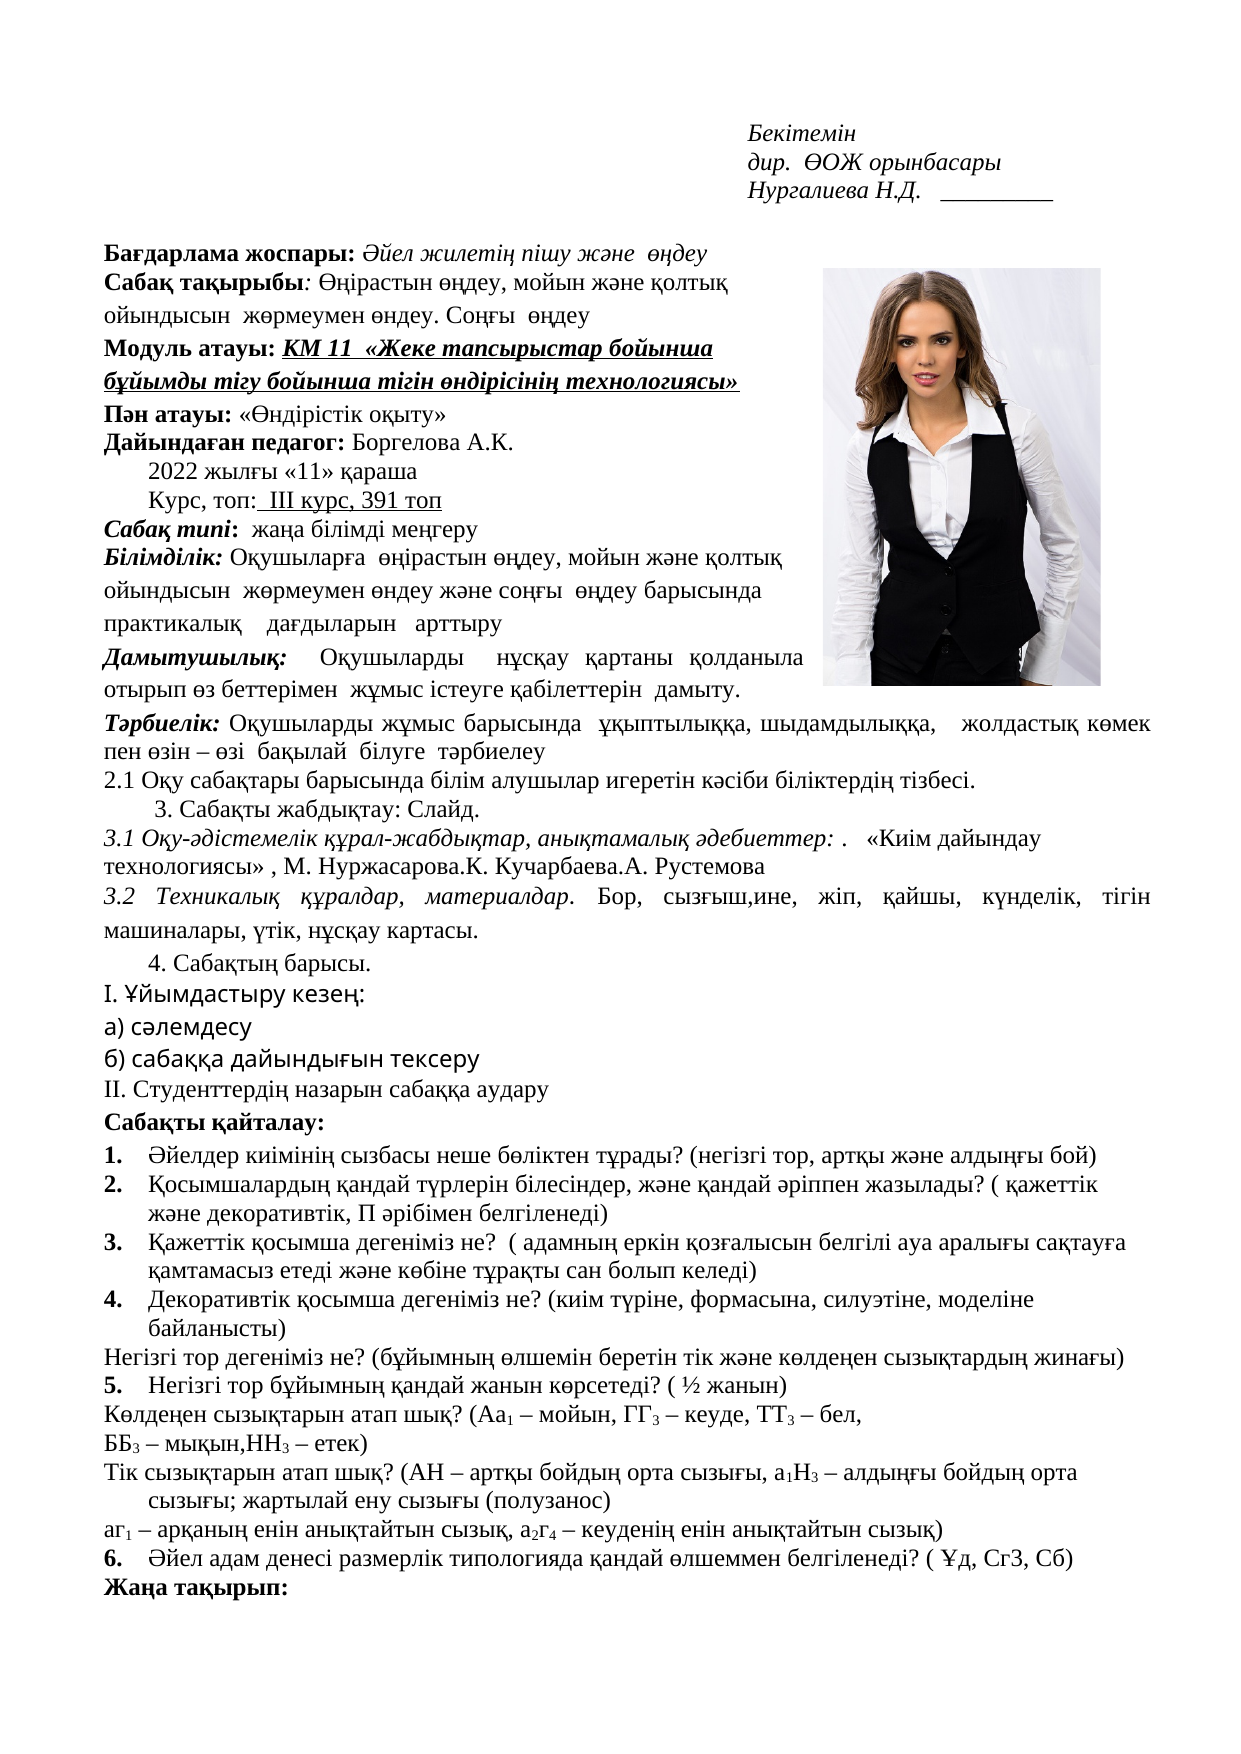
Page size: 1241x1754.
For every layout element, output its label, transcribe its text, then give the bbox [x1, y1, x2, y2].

text Сабақ тақырыбы: Өңірастын өңдеу, мойын және қолтық ойындысын жөрмеумен өндеу. Соңғы өңдеу [103, 267, 1152, 328]
text б) сабаққа дайындығын тексеру [103, 1009, 1152, 1041]
list Әйелдер киімінің сызбасы неше бөліктен тұрады? (негізгі тор, артқы және алдыңғы бой) [103, 1107, 1152, 1136]
list Қосымшалардың қандай түрлерін білесіндер, және қандай әріппен жазылады? ( қажеттік және декоративтік, П әрібімен белгіленеді) [103, 1136, 1152, 1194]
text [141, 1567, 1152, 1629]
text 2.1 Оқу сабақтары барысында білім алушылар игеретін кәсіби біліктердің тізбесі. [103, 732, 1152, 761]
text Негізгі тор дегеніміз не? (бұйымның өлшемін беретін тік және көлдеңен сызықтардың жинағы) [103, 1309, 1152, 1337]
text Бағдарлама жоспары: Әйел жилетің пішу және өңдеу [103, 238, 1152, 267]
text Тік сызықтарын атап шық? (АН – артқы бойдың орта сызығы, а1Н3 – алдыңғы бойдың орта сызығы; жартылай ену сызығы (полузанос) [103, 1424, 1152, 1481]
list Негізгі тор бұйымның қандай жанын көрсетеді? ( ½ жанын) [103, 1337, 1152, 1366]
text ББ3 – мықын,НН3 – етек) [103, 1395, 1152, 1424]
list Әйел адам денесі размерлік типологияда қандай өлшеммен белгіленеді? ( Ұд, Сг3, Сб) [103, 1510, 1152, 1539]
text Сабақты қайталау: [103, 1074, 1152, 1103]
text 2022 жылғы «11» қараша [103, 456, 1152, 485]
text Білімділік: Оқушыларға өңірастын өңдеу, мойын және қолтық ойындысын жөрмеумен өндеу және соңғы өңдеу барысында практикалық дағдыларын арттыру [103, 542, 1152, 604]
text Дамытушылық: Оқушыларды нұсқау қартаны қолданыла отырып өз беттерімен жұмыс істеуге қабілеттерін дамыту. [103, 608, 1152, 670]
text аг1 – арқаның енін анықтайтын сызық, а2г4 – кеуденің енін анықтайтын сызық) [103, 1481, 1152, 1510]
text Курс, топ: ІІІ курс, 391 топ [103, 485, 1152, 514]
text Көлдеңен сызықтарын атап шық? (Аа1 – мойын, ГГ3 – кеуде, ТТ3 – бел, [103, 1366, 1152, 1395]
text Сабақ типі: жаңа білімді меңгеру [103, 514, 1152, 542]
text а) сәлемдесу [103, 976, 1152, 1009]
text дир. ӨОЖ орынбасары [103, 147, 1152, 176]
text 3. Сабақты жабдықтау: Слайд. [103, 761, 1152, 789]
text І. Ұйымдастыру кезең: [103, 944, 1152, 976]
text Жаңа тақырып: [103, 1539, 1152, 1567]
text 3.1 Оқу-әдістемелік құрал-жабдықтар, анықтамалық әдебиеттер: . «Киім дайындау технологиясы» , М. Нуржасарова.К. Кучарбаева.А. Рустемова [103, 789, 1152, 847]
text 3.2 Техникалық құралдар, материалдар. Бор, сызғыш,ине, жіп, қайшы, күнделік, тігін машиналары, үтік, нұсқау картасы. [103, 847, 1152, 911]
text ІІ. Студенттердің назарын сабаққа аудару [103, 1041, 1152, 1070]
text Нургалиева Н.Д. _________ [103, 176, 1152, 204]
list Декоративтік қосымша дегеніміз не? (киім түріне, формасына, силуэтіне, моделіне байланысты) [103, 1251, 1152, 1309]
text 4. Сабақтың барысы. [103, 915, 1152, 944]
list Қажеттік қосымша дегеніміз не? ( адамның еркін қозғалысын белгілі ауа аралығы сақтауға қамтамасыз етеді және көбіне тұрақты сан болып келеді) [103, 1194, 1152, 1251]
text Тәрбиелік: Оқушыларды жұмыс барысында ұқыптылыққа, шыдамдылыққа, жолдастық көмек пен өзін – өзі бақылай білуге тәрбиелеу [103, 674, 1152, 732]
text Дайындаған педагог: Боргелова А.К. [103, 427, 1152, 456]
text Бекітемін [103, 118, 1152, 147]
text Пән атауы: «Өндірістік оқыту» [103, 399, 1152, 427]
text Модуль атауы: КМ 11 «Жеке тапсырыстар бойынша бұйымды тігу бойынша тігін өндірісінің технологиясы» [103, 333, 1152, 394]
